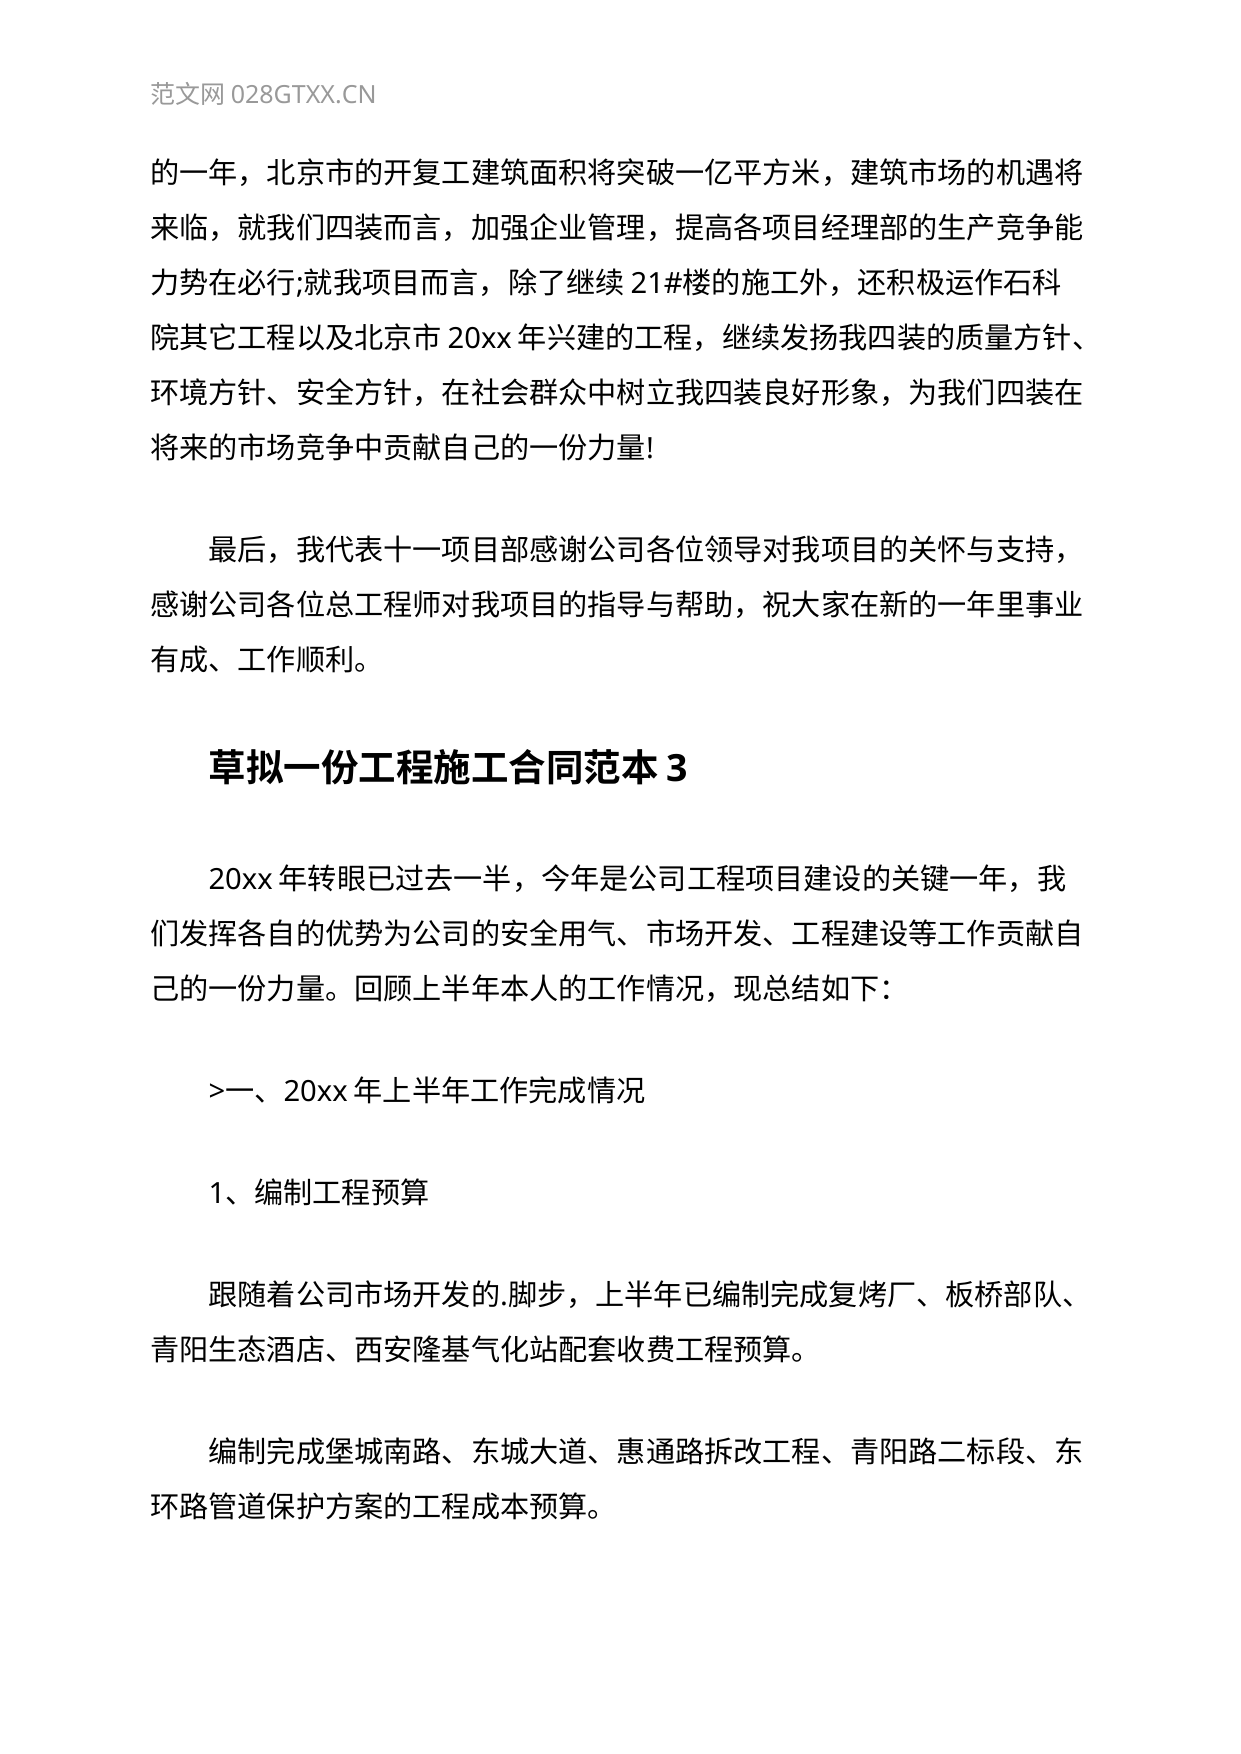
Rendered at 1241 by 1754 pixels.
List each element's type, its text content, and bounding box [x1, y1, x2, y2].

text 1、编制工程预算 [150, 1169, 1090, 1212]
text 20xx年转眼已过去一半，今年是公司工程项目建设的关键一年，我们发挥各自的优势为公司的安全用气、市场开发、工程建设等工作贡献自己的一份力量。回顾上半年本人的工作情况，现总结如下： [150, 856, 1090, 1008]
text 编制完成堡城南路、东城大道、惠通路拆改工程、青阳路二标段、东环路管道保护方案的工程成本预算。 [150, 1428, 1090, 1525]
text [150, 150, 1090, 467]
text >一、20xx年上半年工作完成情况 [150, 1067, 1090, 1110]
text 跟随着公司市场开发的.脚步，上半年已编制完成复烤厂、板桥部队、青阳生态酒店、西安隆基气化站配套收费工程预算。 [150, 1271, 1090, 1369]
text 最后，我代表十一项目部感谢公司各位领导对我项目的关怀与支持，感谢公司各位总工程师对我项目的指导与帮助，祝大家在新的一年里事业有成、工作顺利。 [150, 527, 1090, 679]
text 草拟一份工程施工合同范本3 [150, 738, 1090, 793]
